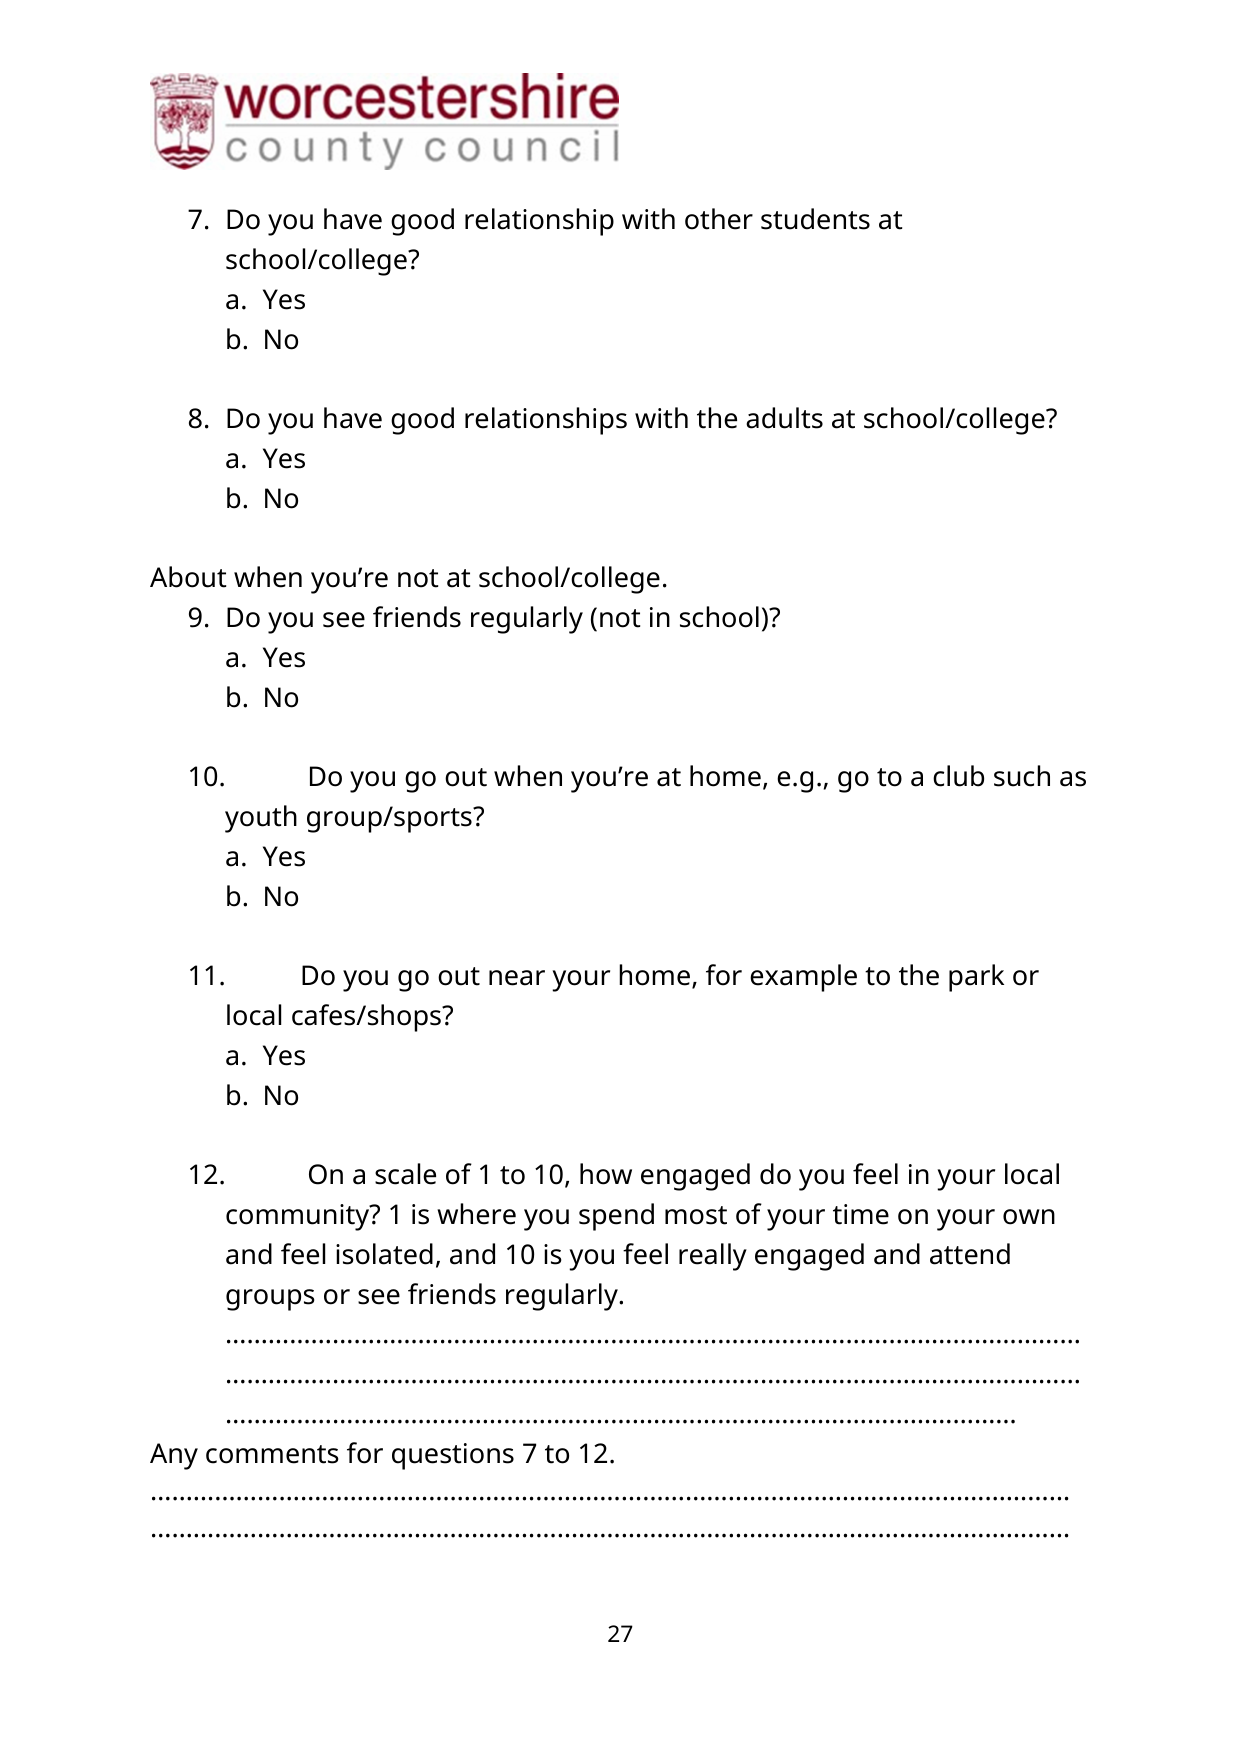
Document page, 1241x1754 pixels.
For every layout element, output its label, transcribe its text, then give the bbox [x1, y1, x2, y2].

list No [225, 1076, 1090, 1113]
list ……………………………………………………………………………………………………………………………………………………………………………………………………………………………………………………………………………………………………………………… [225, 1315, 1090, 1431]
list Yes [225, 280, 1090, 317]
list On a scale of 1 to 10, how engaged do you feel in your local community? 1 is where you spend most of your time on your own and feel isolated, and 10 is you feel really engaged and attend groups or see friends regularly. [187, 1156, 1090, 1312]
list Yes [225, 638, 1090, 675]
list No [225, 320, 1090, 357]
list No [225, 479, 1090, 516]
picture [150, 73, 619, 170]
list Do you go out near your home, for example to the park or local cafes/shops? [187, 957, 1090, 1033]
list Yes [225, 439, 1090, 476]
list Yes [225, 1036, 1090, 1073]
list Do you have good relationship with other students at school/college? [187, 201, 1090, 277]
list Do you see friends regularly (not in school)? [187, 599, 1090, 636]
list No [225, 678, 1090, 715]
list Yes [225, 837, 1090, 874]
text About when you’re not at school/college. [150, 559, 1090, 596]
list Do you go out when you’re at home, e.g., go to a club such as youth group/sports? [187, 758, 1090, 834]
list Do you have good relationships with the adults at school/college? [187, 400, 1090, 437]
list No [225, 877, 1090, 914]
